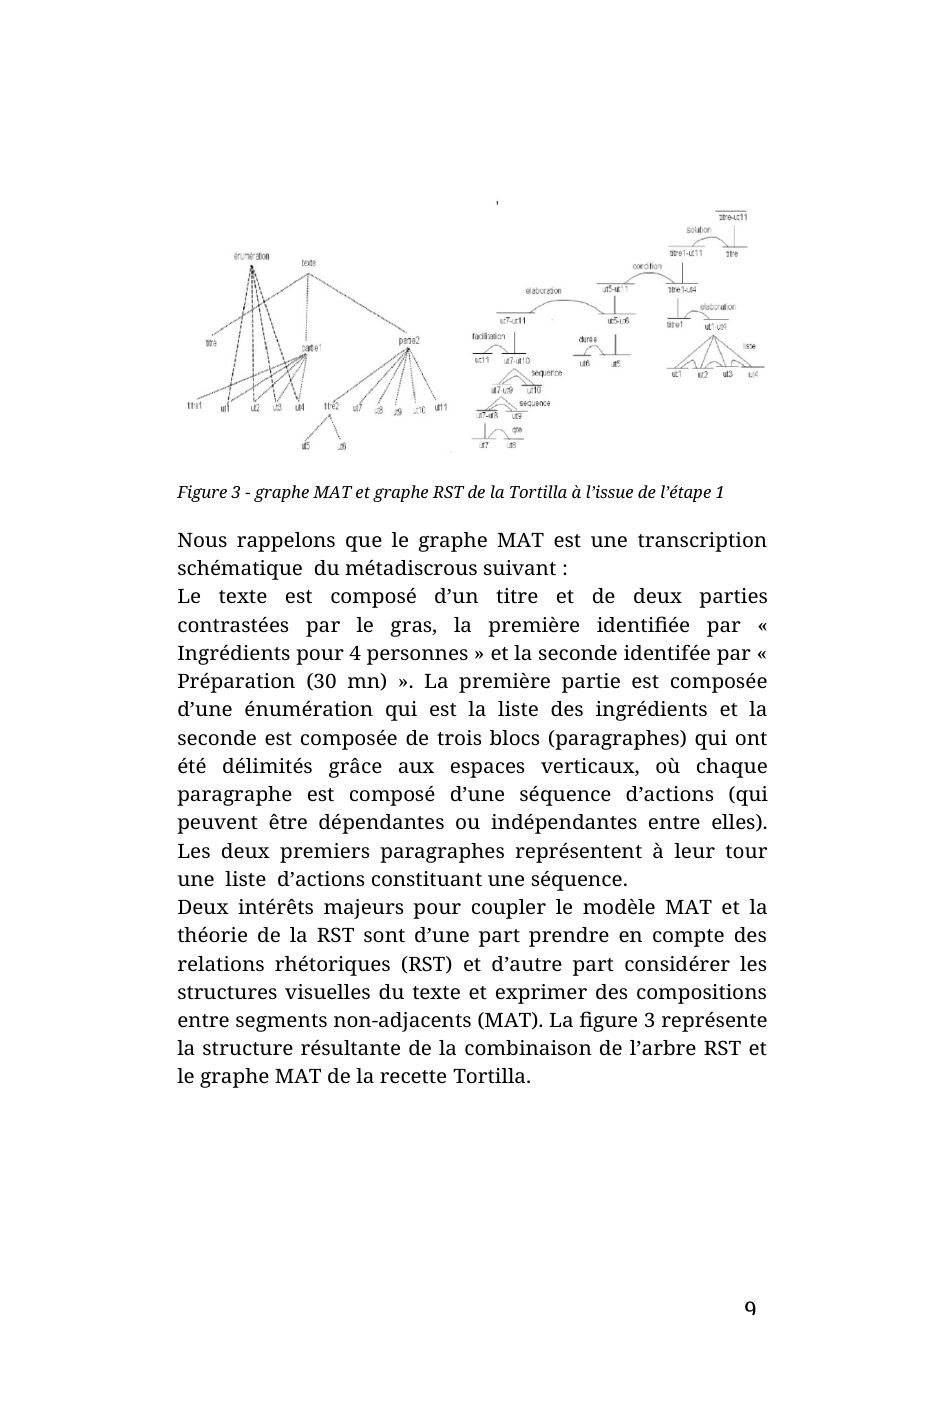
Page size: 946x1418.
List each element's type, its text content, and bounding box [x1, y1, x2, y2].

text Figure 3 - graphe MAT et graphe RST de la Tortilla à l’issue de l’étape 1 [177, 480, 814, 503]
text Le texte est composé d’un titre et de deux parties contrastées par le gras, la première identifiée par « Ingrédients pour 4 personnes » et la seconde identifée par « Préparation (30 mn) ». La première partie est composée d’une énumération qui est la liste des ingrédients et la seconde est composée de trois blocs (paragraphes) qui ont été délimités grâce aux espaces verticaux, où chaque paragraphe est composé d’une séquence d’actions (qui peuvent être dépendantes ou indépendantes entre elles). Les deux premiers paragraphes représentent à leur tour une liste d’actions constituant une séquence. [177, 583, 769, 892]
text Deux intérêts majeurs pour coupler le modèle MAT et la théorie de la RST sont d’une part prendre en compte des relations rhétoriques (RST) et d’autre part considérer les structures visuelles du texte et exprimer des compositions entre segments non-adjacents (MAT). La figure 3 représente la structure résultante de la combinaison de l’arbre RST et le graphe MAT de la recette Tortilla. [177, 893, 768, 1090]
picture [181, 192, 773, 456]
text Nous rappelons que le graphe MAT est une transcription schématique du métadiscrous suivant : [177, 526, 768, 582]
